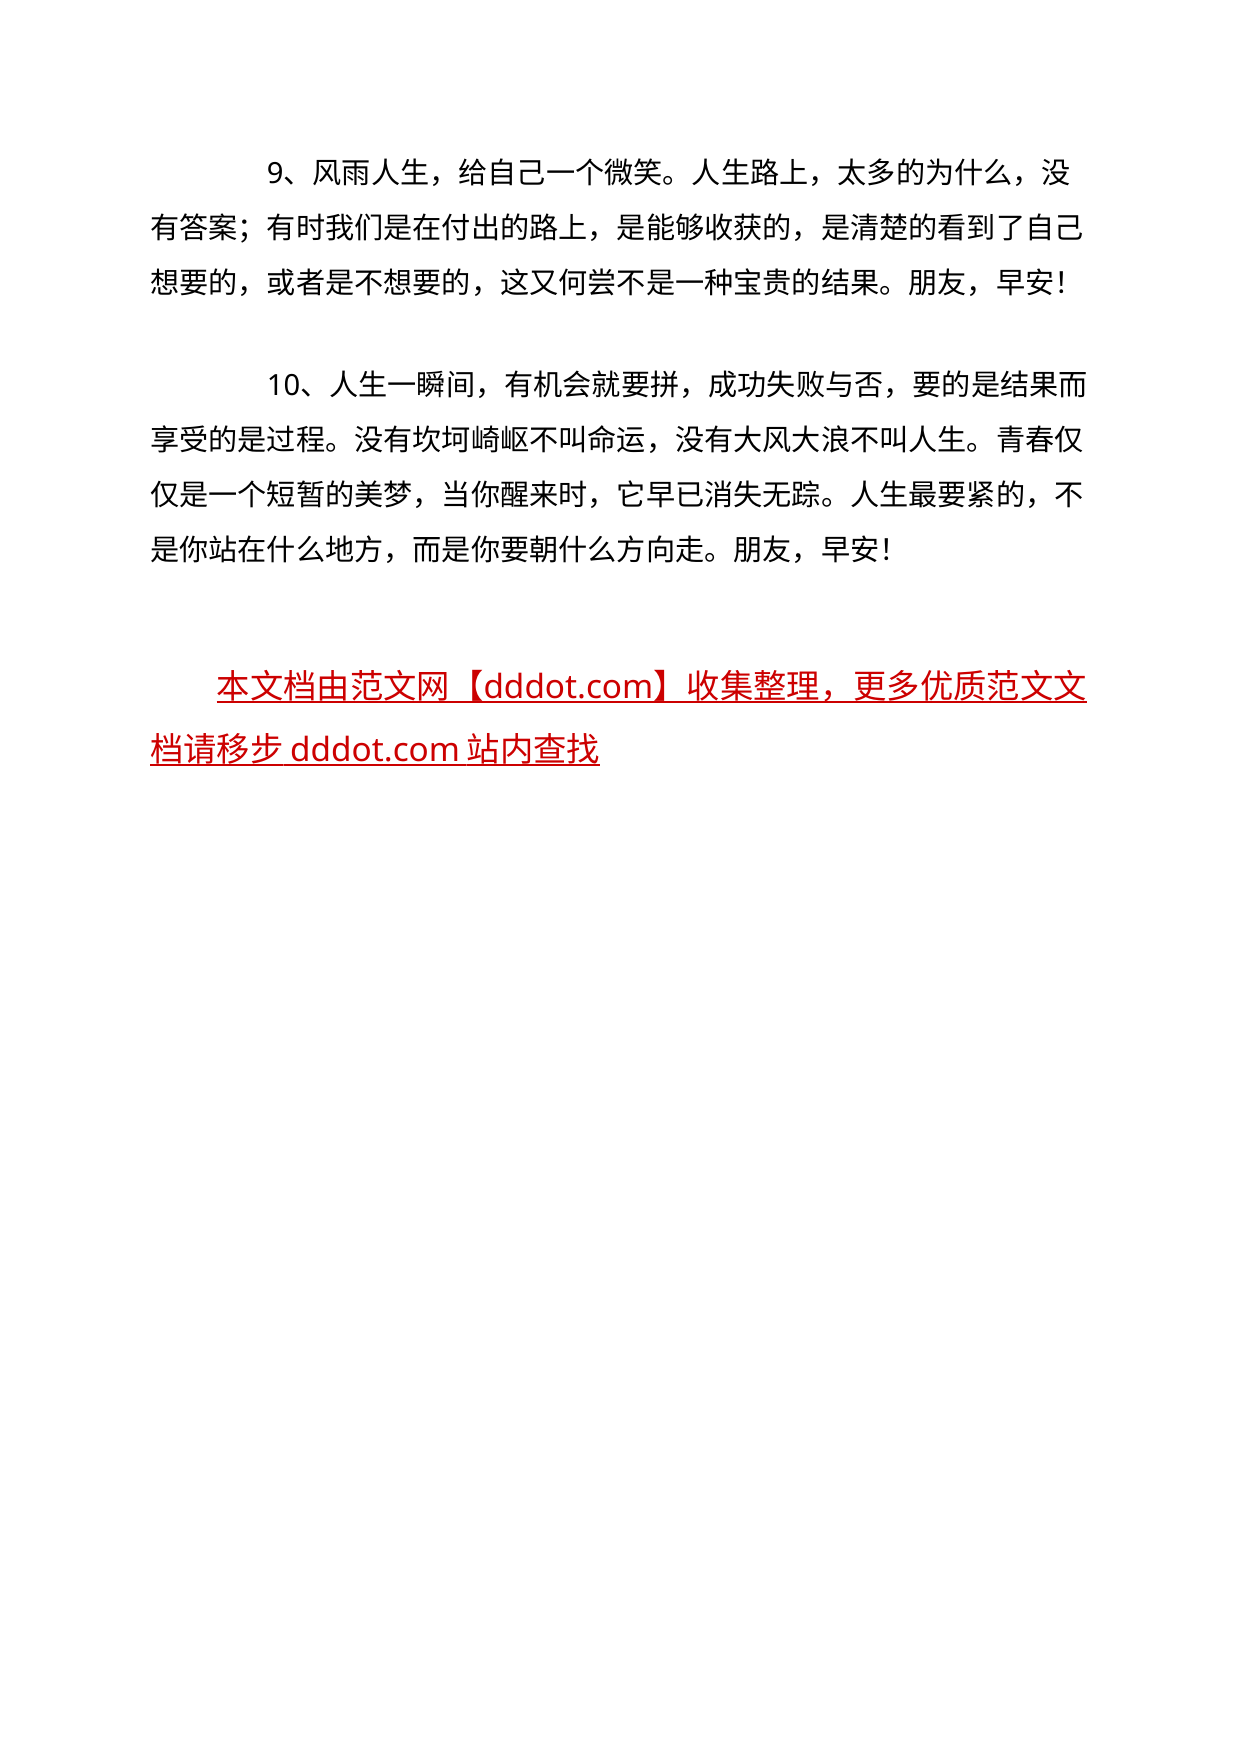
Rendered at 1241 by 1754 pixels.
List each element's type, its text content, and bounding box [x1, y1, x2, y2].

text 本文档由范文网【dddot.com】收集整理，更多优质范文文档请移步dddot.com站内查找 [150, 659, 1090, 771]
text 9、风雨人生，给自己一个微笑。人生路上，太多的为什么，没有答案；有时我们是在付出的路上，是能够收获的，是清楚的看到了自己想要的，或者是不想要的，这又何尝不是一种宝贵的结果。朋友，早安！ [150, 150, 1090, 302]
text 10、人生一瞬间，有机会就要拼，成功失败与否，要的是结果而享受的是过程。没有坎坷崎岖不叫命运，没有大风大浪不叫人生。青春仅仅是一个短暂的美梦，当你醒来时，它早已消失无踪。人生最要紧的，不是你站在什么地方，而是你要朝什么方向走。朋友，早安！ [150, 362, 1090, 569]
